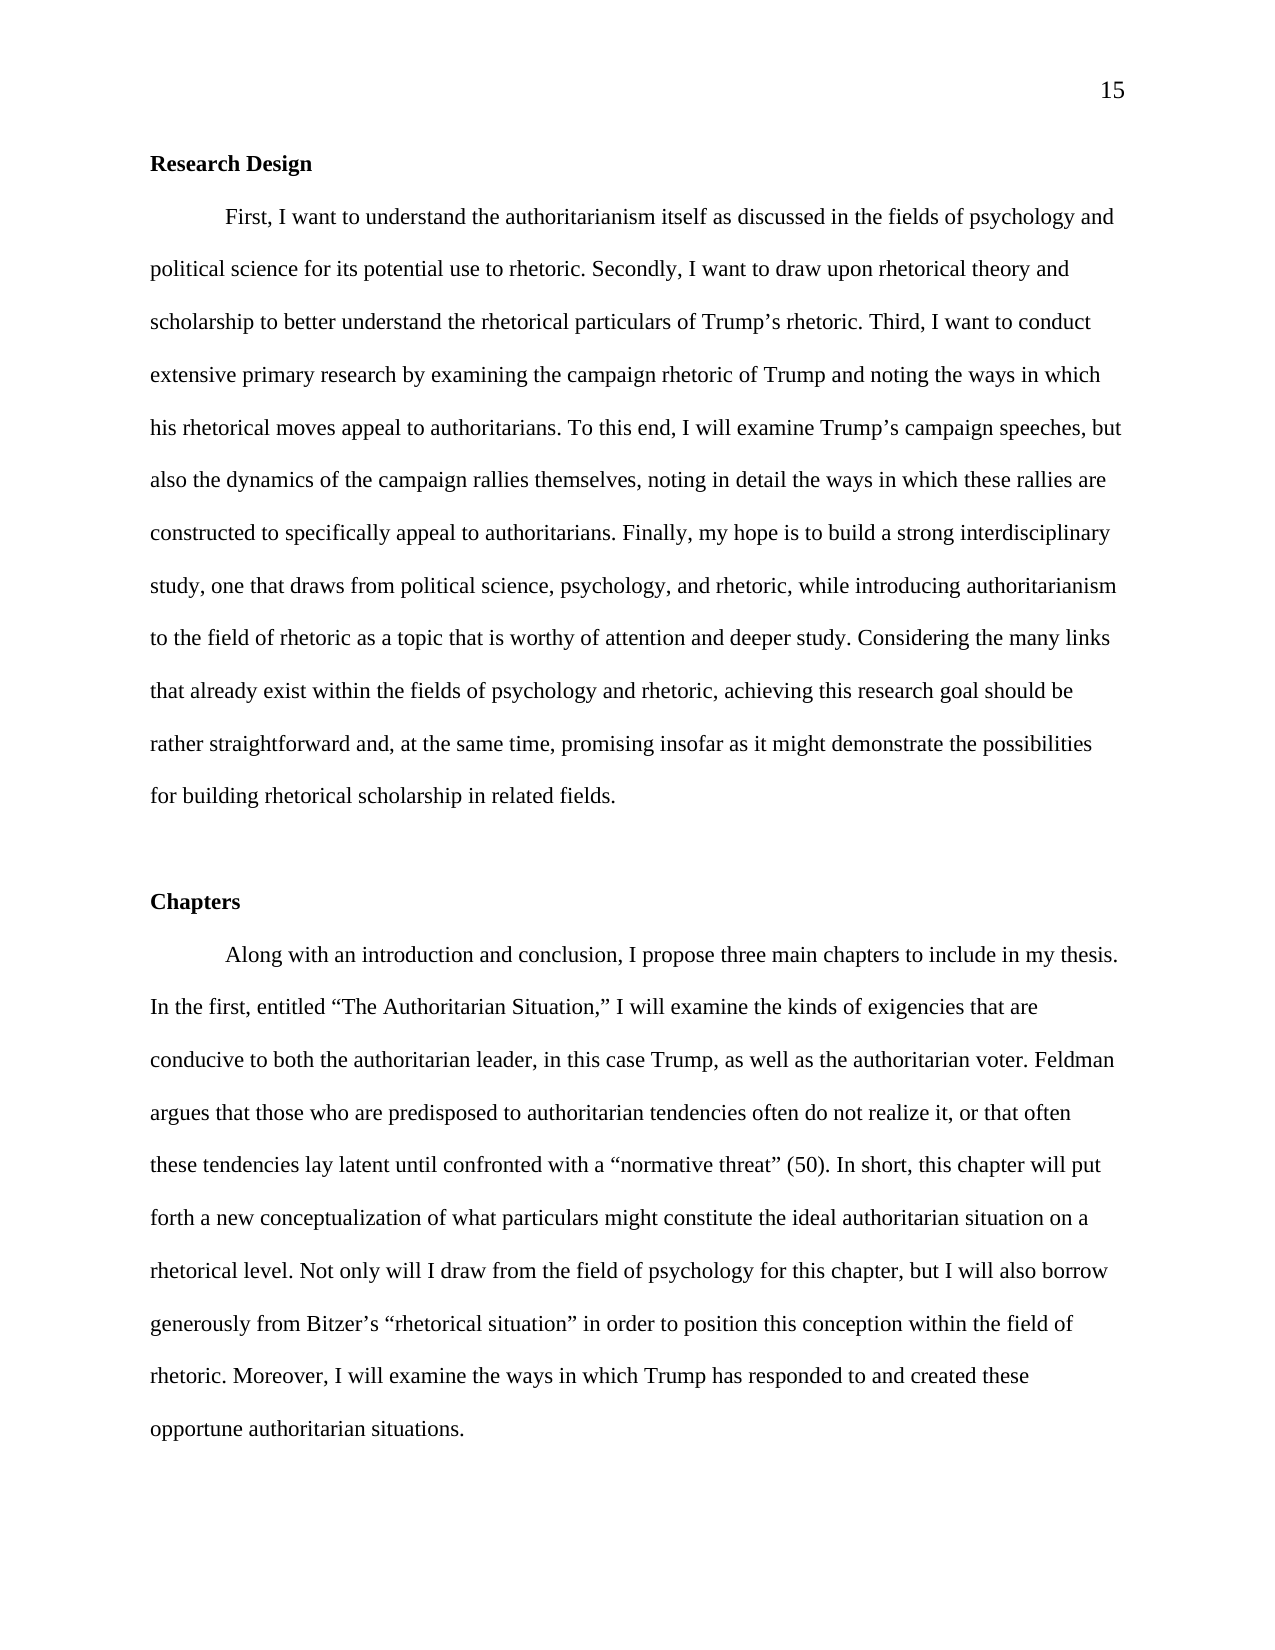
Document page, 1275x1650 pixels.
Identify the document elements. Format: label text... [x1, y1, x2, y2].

text Along with an introduction and conclusion, I propose three main chapters to include in my thesis. In the first, entitled “The Authoritarian Situation,” I will examine the kinds of exigencies that are conducive to both the authoritarian leader, in this case Trump, as well as the authoritarian voter. Feldman argues that those who are predisposed to authoritarian tendencies often do not realize it, or that often these tendencies lay latent until confronted with a “normative threat” (50). In short, this chapter will put forth a new conceptualization of what particulars might constitute the ideal authoritarian situation on a rhetorical level. Not only will I draw from the field of psychology for this chapter, but I will also borrow generously from Bitzer’s “rhetorical situation” in order to position this conception within the field of rhetoric. Moreover, I will examine the ways in which Trump has responded to and created these opportune authoritarian situations. [150, 941, 1125, 1441]
text First, I want to understand the authoritarianism itself as discussed in the fields of psychology and political science for its potential use to rhetoric. Secondly, I want to draw upon rhetorical theory and scholarship to better understand the rhetorical particulars of Trump’s rhetoric. Third, I want to conduct extensive primary research by examining the campaign rhetoric of Trump and noting the ways in which his rhetorical moves appeal to authoritarians. To this end, I will examine Trump’s campaign speeches, but also the dynamics of the campaign rallies themselves, noting in detail the ways in which these rallies are constructed to specifically appeal to authoritarians. Finally, my hope is to build a strong interdisciplinary study, one that draws from political science, psychology, and rhetoric, while introducing authoritarianism to the field of rhetoric as a topic that is worthy of attention and deeper study. Considering the many links that already exist within the fields of psychology and rhetoric, achieving this research goal should be rather straightforward and, at the same time, promising insofar as it might demonstrate the possibilities for building rhetorical scholarship in related fields. [150, 203, 1125, 809]
text Chapters [150, 888, 1125, 914]
text Research Design [150, 150, 1125, 176]
